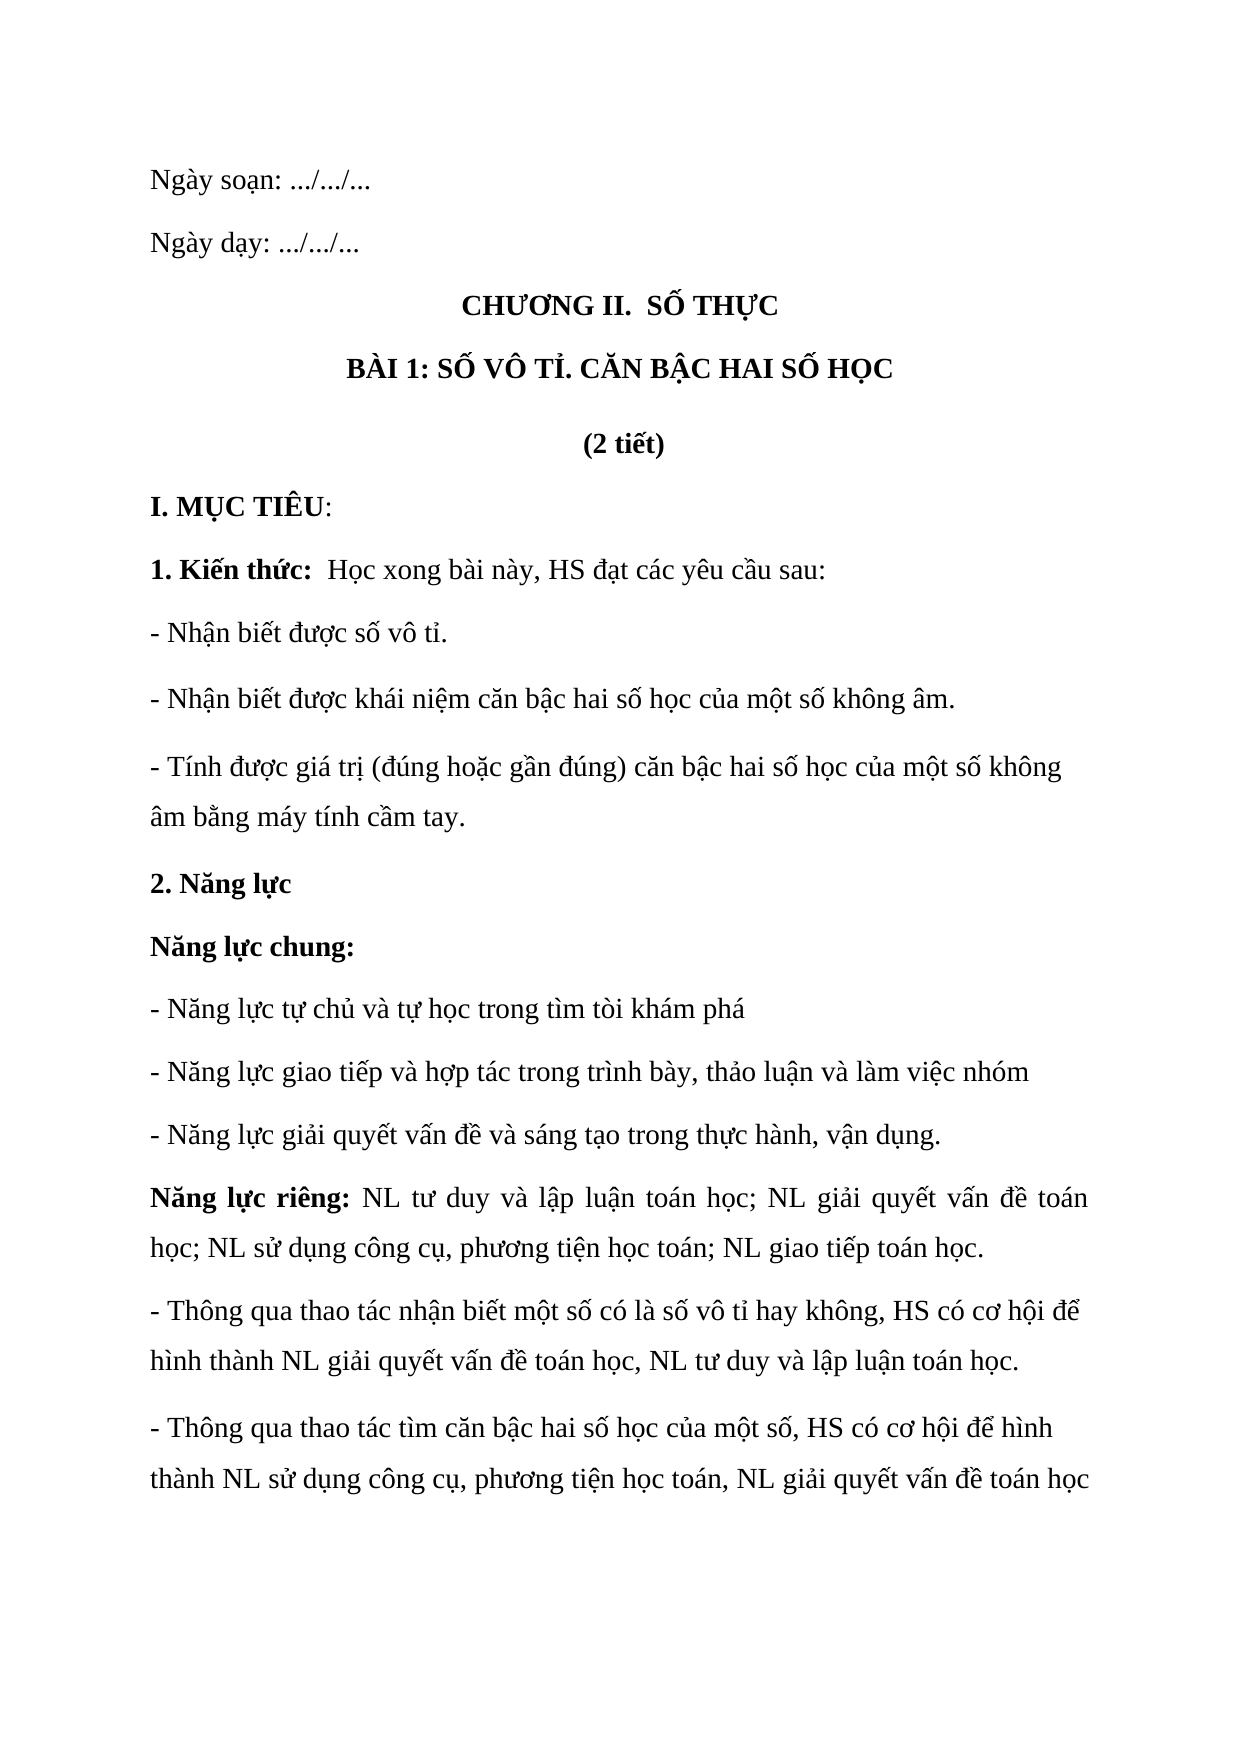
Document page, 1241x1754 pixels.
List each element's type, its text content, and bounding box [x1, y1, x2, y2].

text 1. Kiến thức: Học xong bài này, HS đạt các yêu cầu sau: [150, 552, 1090, 585]
subtitle CHƯƠNG II. SỐ THỰC [150, 288, 1090, 322]
text - Năng lực giải quyết vấn đề và sáng tạo trong thực hành, vận dụng. [150, 1117, 1090, 1151]
text - Thông qua thao tác nhận biết một số có là số vô tỉ hay không, HS có cơ hội để hình thành NL giải quyết vấn đề toán học, NL tư duy và lập luận toán học. [150, 1293, 1090, 1377]
text Ngày soạn: .../.../... [150, 162, 1090, 196]
text - Năng lực giao tiếp và hợp tác trong trình bày, thảo luận và làm việc nhóm [150, 1054, 1090, 1088]
text Năng lực chung: [150, 929, 1090, 962]
subtitle BÀI 1: SỐ VÔ TỈ. CĂN BẬC HAI SỐ HỌC [150, 351, 1090, 384]
text - Thông qua thao tác tìm căn bậc hai số học của một số, HS có cơ hội để hình thành NL sử dụng công cụ, phương tiện học toán, NL giải quyết vấn đề toán học [150, 1410, 1090, 1494]
text 2. Năng lực [150, 866, 1090, 899]
text Ngày dạy: .../.../... [150, 225, 1090, 259]
text - Nhận biết được khái niệm căn bậc hai số học của một số không âm. [150, 682, 1090, 715]
text - Nhận biết được số vô tỉ. [150, 615, 1090, 648]
text Năng lực riêng: NL tư duy và lập luận toán học; NL giải quyết vấn đề toán học; NL sử dụng công cụ, phương tiện học toán; NL giao tiếp toán học. [150, 1180, 1090, 1264]
text (2 tiết) [150, 426, 1090, 460]
text I. MỤC TIÊU: [150, 489, 1090, 523]
text - Năng lực tự chủ và tự học trong tìm tòi khám phá [150, 992, 1090, 1025]
text - Tính được giá trị (đúng hoặc gần đúng) căn bậc hai số học của một số không âm bằng máy tính cầm tay. [150, 749, 1090, 832]
